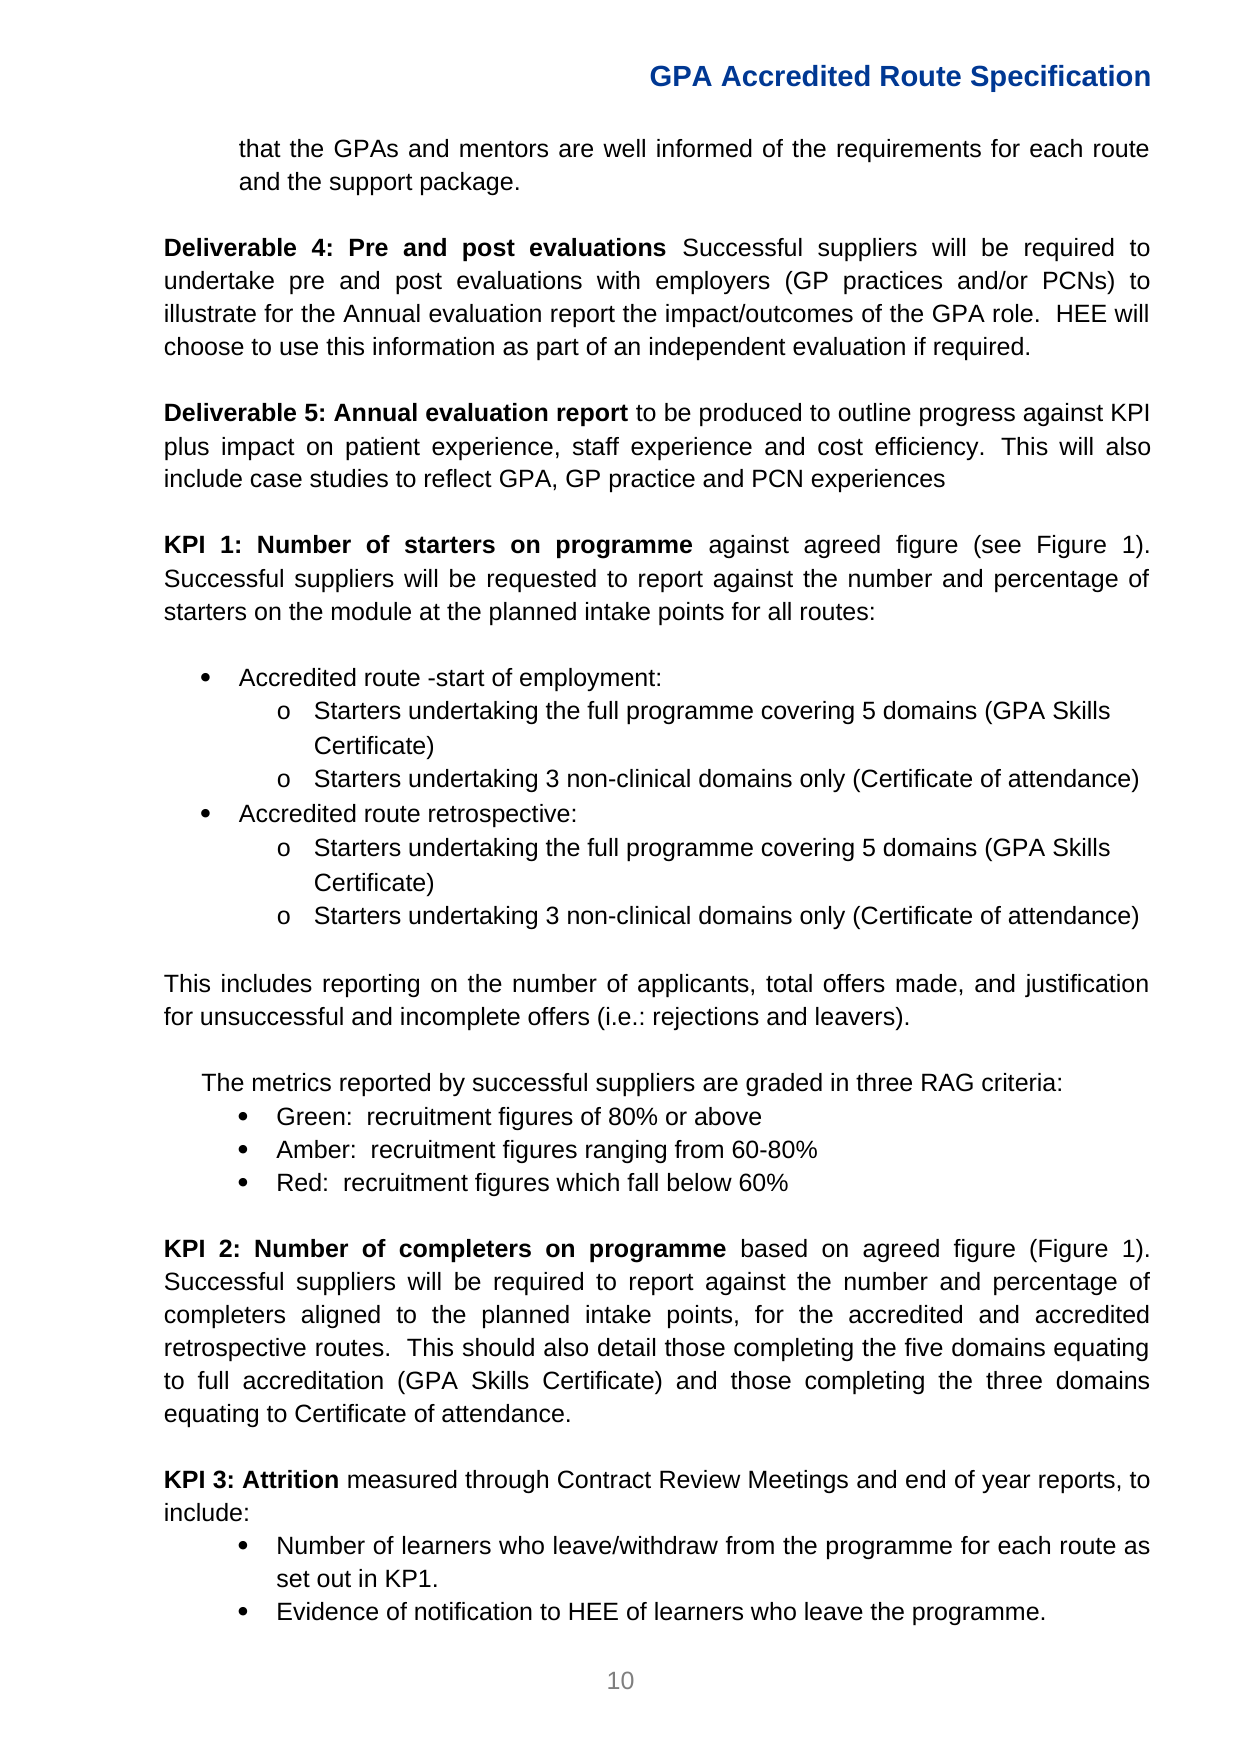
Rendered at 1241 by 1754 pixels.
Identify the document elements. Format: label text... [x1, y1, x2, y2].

list Red: recruitment figures which fall below 60% [239, 1168, 1152, 1197]
list Starters undertaking the full programme covering 5 domains (GPA Skills Certificate) [276, 833, 1152, 897]
list Green: recruitment figures of 80% or above [239, 1101, 1152, 1130]
list Amber: recruitment figures ranging from 60-80% [239, 1134, 1152, 1163]
list Evidence of notification to HEE of learners who leave the programme. [239, 1597, 1152, 1626]
list Number of learners who leave/withdraw from the programme for each route as set out in KP1. [239, 1531, 1152, 1593]
list Accredited route -start of employment: [201, 663, 1152, 691]
text KPI 1: Number of starters on programme against agreed figure (see Figure 1). Successful suppliers will be requested to report against the number and percentage of starters on the module at the planned intake points for all routes: [164, 531, 1152, 625]
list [201, 134, 1152, 196]
text KPI 3: Attrition measured through Contract Review Meetings and end of year reports, to include: [164, 1465, 1152, 1527]
list Starters undertaking 3 non-clinical domains only (Certificate of attendance) [276, 764, 1152, 795]
list Accredited route retrospective: [201, 799, 1152, 828]
text KPI 2: Number of completers on programme based on agreed figure (Figure 1). Successful suppliers will be required to report against the number and percentage of completers aligned to the planned intake points, for the accredited and accredited retrospective routes. This should also detail those completing the five domains equating to full accreditation (GPA Skills Certificate) and those completing the three domains equating to Certificate of attendance. [164, 1234, 1152, 1428]
list Starters undertaking the full programme covering 5 domains (GPA Skills Certificate) [276, 696, 1152, 760]
text This includes reporting on the number of applicants, total offers made, and justification for unsuccessful and incomplete offers (i.e.: rejections and leavers). [164, 969, 1152, 1031]
text The metrics reported by successful suppliers are graded in three RAG criteria: [170, 1068, 1152, 1097]
list Starters undertaking 3 non-clinical domains only (Certificate of attendance) [276, 901, 1152, 932]
text Deliverable 5: Annual evaluation report to be produced to outline progress against KPI plus impact on patient experience, staff experience and cost efficiency. This will also include case studies to reflect GPA, GP practice and PCN experiences [164, 398, 1152, 493]
text Deliverable 4: Pre and post evaluations Successful suppliers will be required to undertake pre and post evaluations with employers (GP practices and/or PCNs) to illustrate for the Annual evaluation report the impact/outcomes of the GPA role. HEE will choose to use this information as part of an independent evaluation if required. [164, 233, 1152, 361]
